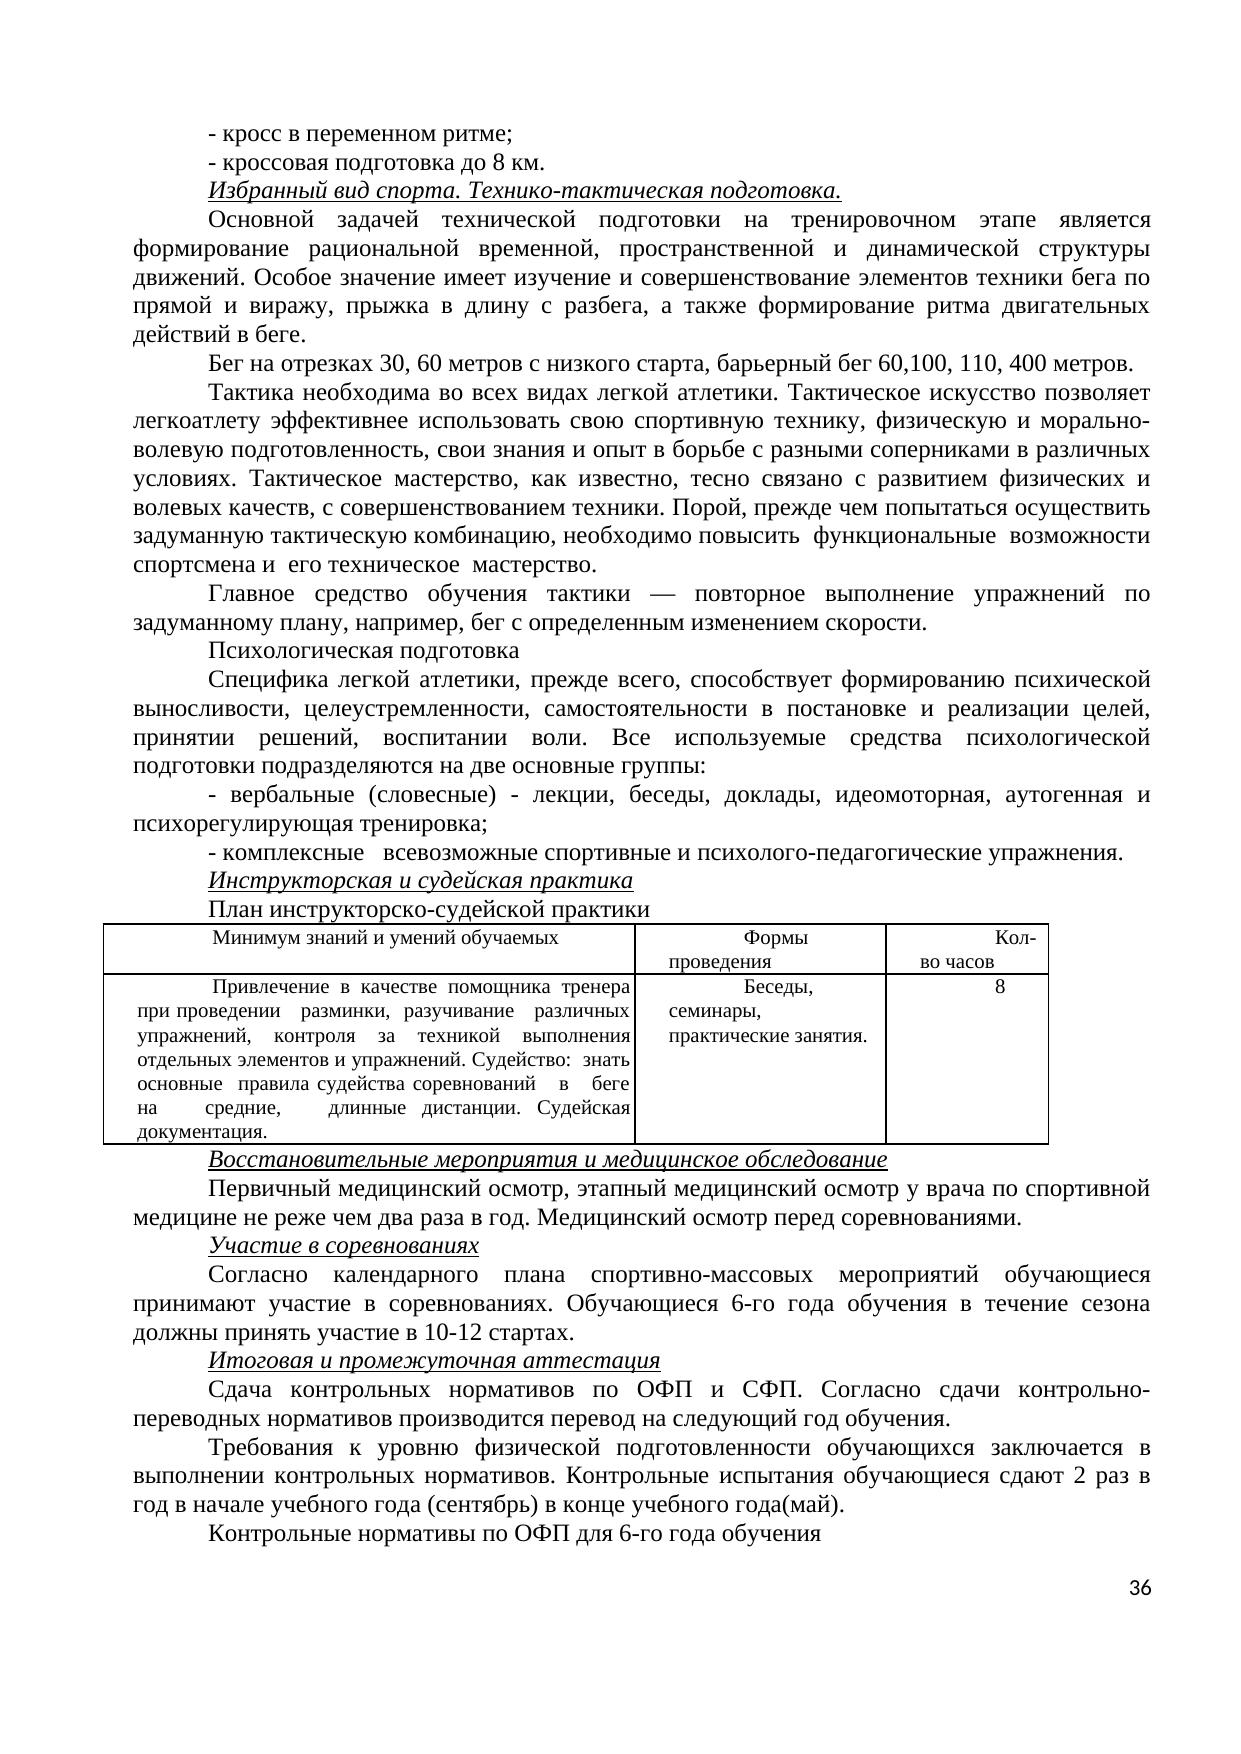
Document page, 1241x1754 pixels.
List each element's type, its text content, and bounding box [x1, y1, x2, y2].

text Тактика необходима во всех видах легкой атлетики. Тактическое искусство позволяет легкоатлету эффективнее использовать свою спортивную технику, физическую и морально-волевую подготовленность, свои знания и опыт в борьбе с разными соперниками в различных условиях. Тактическое мастерство, как известно, тесно связано с развитием физических и волевых качеств, с совершенствованием техники. Порой, прежде чем попытаться осуществить задуманную тактическую комбинацию, необходимо повысить функциональные возможности спортсмена и его техническое мастерство. [133, 377, 1152, 578]
text Бег на отрезках 30, 60 метров с низкого старта, барьерный бег 60,100, 110, 400 метров. [133, 348, 1152, 377]
text Согласно календарного плана спортивно-массовых мероприятий обучающиеся принимают участие в соревнованиях. Обучающиеся 6-го года обучения в течение сезона должны принять участие в 10-12 стартах. [133, 1259, 1152, 1346]
text Инструкторская и судейская практика [133, 866, 1152, 894]
table_cell Беседы, семинары, практические занятия. [636, 975, 885, 1143]
text Основной задачей технической подготовки на тренировочном этапе является формирование рациональной временной, пространственной и динамической структуры движений. Особое значение имеет изучение и совершенствование элементов техники бега по прямой и виражу, прыжка в длину с разбега, а также формирование ритма двигательных действий в беге. [133, 204, 1152, 348]
table_cell 8 [887, 975, 1048, 1143]
text Первичный медицинский осмотр, этапный медицинский осмотр у врача по спортивной медицине не реже чем два раза в год. Медицинский осмотр перед соревнованиями. [133, 1173, 1152, 1231]
text Участие в соревнованиях [133, 1231, 1152, 1259]
text - вербальные (словесные) - лекции, беседы, доклады, идеомоторная, аутогенная и психорегулирующая тренировка; [133, 779, 1152, 837]
table_header Минимум знаний и умений обучаемых [104, 925, 634, 973]
text - комплексные всевозможные спортивные и психолого-педагогические упражнения. [133, 837, 1152, 866]
table_header Формы проведения [636, 925, 885, 973]
text Сдача контрольных нормативов по ОФП и СФП. Согласно сдачи контрольно-переводных нормативов производится перевод на следующий год обучения. [133, 1374, 1152, 1432]
text - кросс в переменном ритме; [133, 118, 1152, 147]
text Главное средство обучения тактики — повторное выполнение упражнений по задуманному плану, например, бег с определенным изменением скорости. [133, 578, 1152, 636]
text Психологическая подготовка [133, 636, 1152, 664]
text Итоговая и промежуточная аттестация [133, 1346, 1152, 1374]
text Требования к уровню физической подготовленности обучающихся заключается в выполнении контрольных нормативов. Контрольные испытания обучающиеся сдают 2 раз в год в начале учебного года (сентябрь) в конце учебного года(май). [133, 1432, 1152, 1518]
text Избранный вид спорта. Технико-тактическая подготовка. [133, 176, 1152, 204]
text - кроссовая подготовка до 8 км. [133, 147, 1152, 176]
text План инструкторско-судейской практики [133, 894, 1152, 923]
table_header Кол-во часов [887, 925, 1048, 973]
text Восстановительные мероприятия и медицинское обследование [133, 1144, 1152, 1173]
text Контрольные нормативы по ОФП для 6-го года обучения [133, 1518, 1152, 1547]
text Специфика легкой атлетики, прежде всего, способствует формированию психической выносливости, целеустремленности, самостоятельности в постановке и реализации целей, принятии решений, воспитании воли. Все используемые средства психологической подготовки подразделяются на две основные группы: [133, 664, 1152, 779]
table_cell Привлечение в качестве помощника тренера при проведении разминки, разучивание различных упражнений, контроля за техникой выполнения отдельных элементов и упражнений. Судейство: знать основные правила судейства соревнований в беге на средние, длинные дистанции. Судейская документация. [104, 975, 634, 1143]
